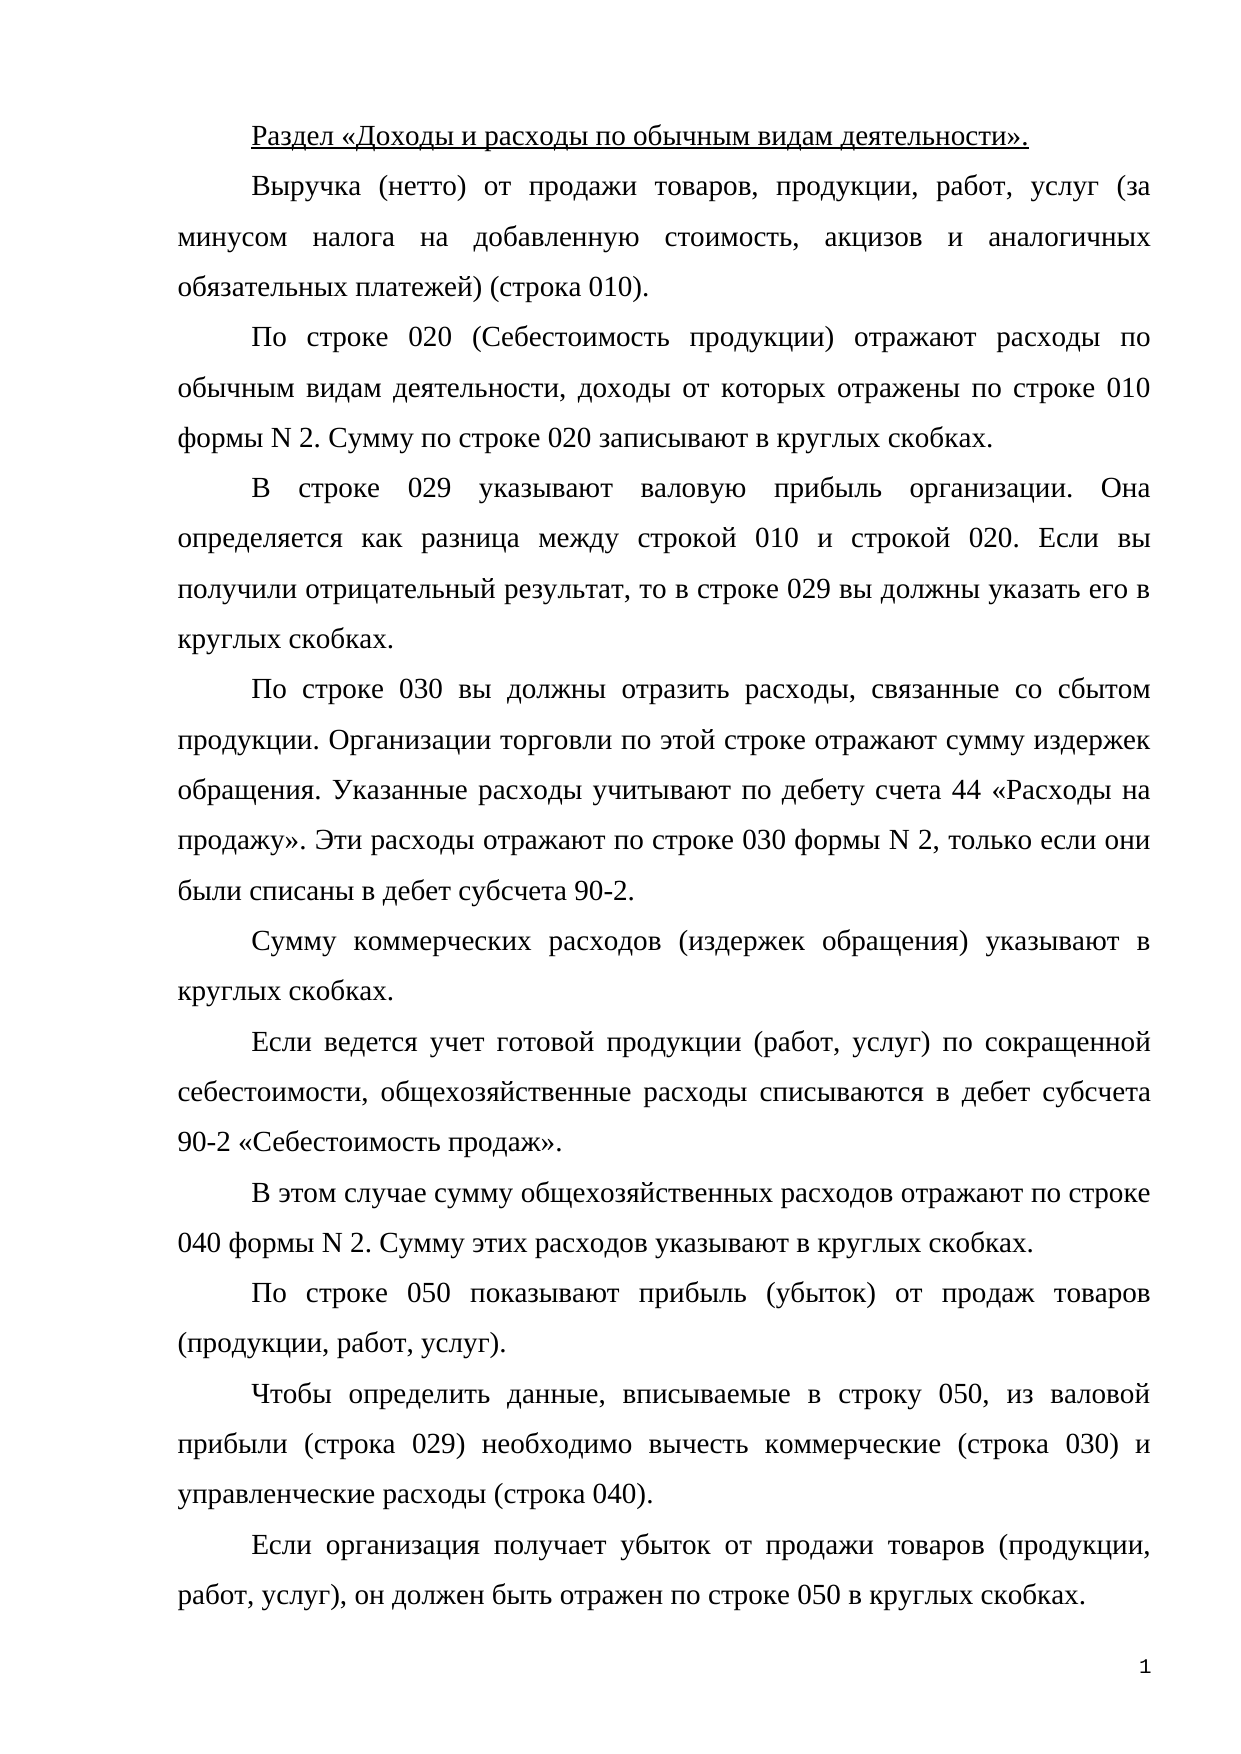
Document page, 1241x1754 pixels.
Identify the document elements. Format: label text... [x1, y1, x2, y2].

text Сумму коммерческих расходов (издержек обращения) указывают в круглых скобках. [177, 923, 1152, 1007]
text Выручка (нетто) от продажи товаров, продукции, работ, услуг (за минусом налога на добавленную стоимость, акцизов и аналогичных обязательных платежей) (строка 010). [177, 168, 1152, 303]
text По строке 020 (Себестоимость продукции) отражают расходы по обычным видам деятельности, доходы от которых отражены по строке 010 формы N 2. Сумму по строке 020 записывают в круглых скобках. [177, 319, 1152, 453]
text По строке 030 вы должны отразить расходы, связанные со сбытом продукции. Организации торговли по этой строке отражают сумму издержек обращения. Указанные расходы учитывают по дебету счета 44 «Расходы на продажу». Эти расходы отражают по строке 030 формы N 2, только если они были списаны в дебет субсчета 90-2. [177, 672, 1152, 906]
text В этом случае сумму общехозяйственных расходов отражают по строке 040 формы N 2. Сумму этих расходов указывают в круглых скобках. [177, 1175, 1152, 1258]
text В строке 029 указывают валовую прибыль организации. Она определяется как разница между строкой 010 и строкой 020. Если вы получили отрицательный результат, то в строке 029 вы должны указать его в круглых скобках. [177, 470, 1152, 655]
text Если организация получает убыток от продажи товаров (продукции, работ, услуг), он должен быть отражен по строке 050 в круглых скобках. [177, 1527, 1152, 1611]
text Если ведется учет готовой продукции (работ, услуг) по сокращенной себестоимости, общехозяйственные расходы списываются в дебет субсчета 90-2 «Себестоимость продаж». [177, 1024, 1152, 1158]
subtitle Раздел «Доходы и расходы по обычным видам деятельности». [177, 118, 1152, 152]
text По строке 050 показывают прибыль (убыток) от продаж товаров (продукции, работ, услуг). [177, 1275, 1152, 1359]
text Чтобы определить данные, вписываемые в строку 050, из валовой прибыли (строка 029) необходимо вычесть коммерческие (строка 030) и управленческие расходы (строка 040). [177, 1376, 1152, 1510]
